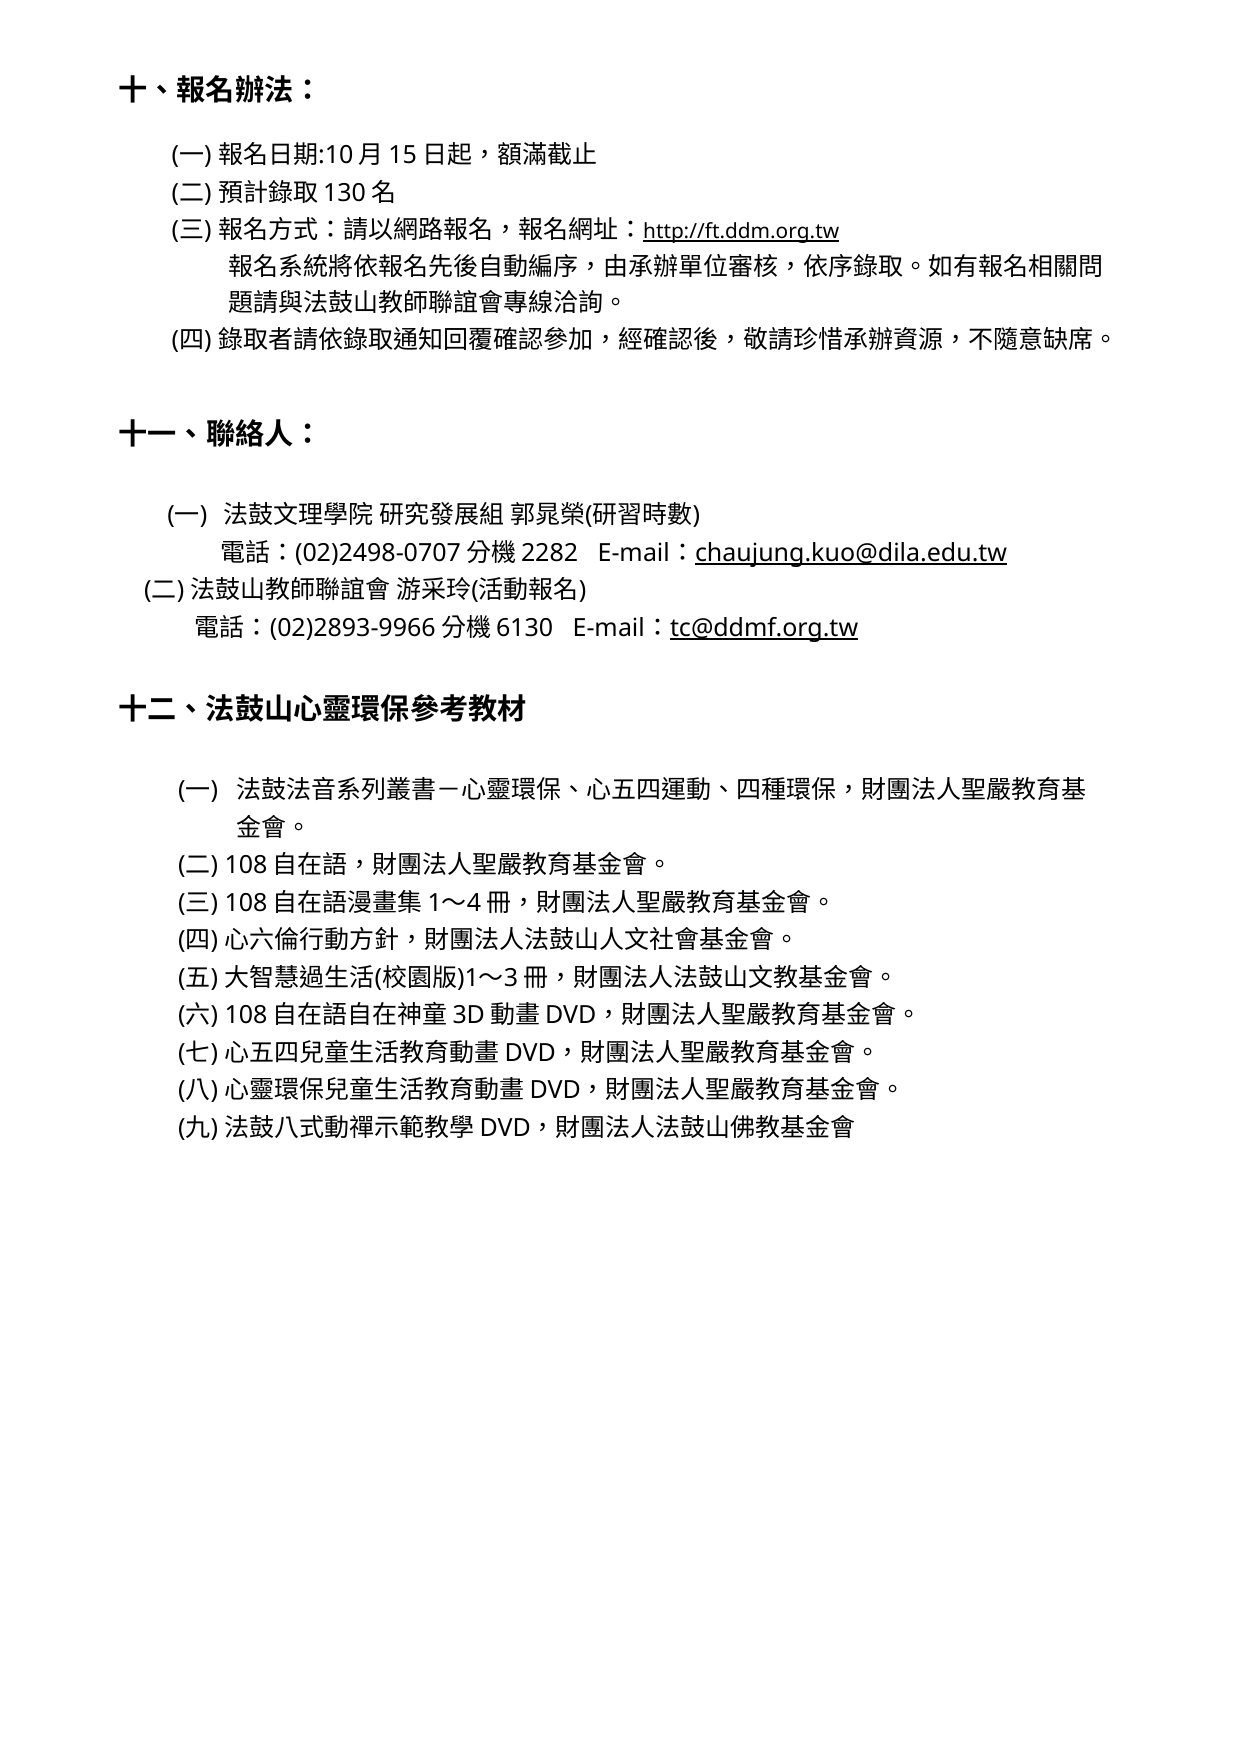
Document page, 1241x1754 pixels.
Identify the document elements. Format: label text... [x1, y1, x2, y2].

text 十一、聯絡人： [118, 394, 1107, 469]
text 十、報名辦法： [118, 67, 1107, 109]
text (四) 錄取者請依錄取通知回覆確認參加，經確認後，敬請珍惜承辦資源，不隨意缺席。 [171, 319, 1107, 356]
list 法鼓文理學院 研究發展組 郭晁榮(研習時數) [167, 494, 1107, 531]
text 電話：(02)2893-9966分機6130 E-mail：tc@ddmf.org.tw [156, 606, 1107, 644]
text 電話：(02)2498-0707分機2282 E-mail：chaujung.kuo@dila.edu.tw [207, 531, 1107, 569]
text (九) 法鼓八式動禪示範教學DVD，財團法人法鼓山佛教基金會 [178, 1106, 1122, 1144]
text (二) 預計錄取130名 [171, 171, 1107, 209]
text (二) 108自在語，財團法人聖嚴教育基金會。 [178, 844, 1107, 881]
text (二) 法鼓山教師聯誼會 游采玲(活動報名) [118, 569, 1107, 606]
text 十二、法鼓山心靈環保參考教材 [118, 669, 1107, 744]
text (一) 報名日期:10月15日起，額滿截止 [171, 134, 1107, 171]
text (八) 心靈環保兒童生活教育動畫DVD，財團法人聖嚴教育基金會。 [178, 1069, 1107, 1106]
text (四) 心六倫行動方針，財團法人法鼓山人文社會基金會。 [178, 919, 1107, 956]
text 報名系統將依報名先後自動編序，由承辦單位審核，依序錄取。如有報名相關問 [221, 246, 1107, 283]
text (三) 108自在語漫畫集1～4冊，財團法人聖嚴教育基金會。 [178, 881, 1107, 919]
text (五) 大智慧過生活(校園版)1～3冊，財團法人法鼓山文教基金會。 [178, 956, 1107, 994]
list 法鼓法音系列叢書－心靈環保、心五四運動、四種環保，財團法人聖嚴教育基金會。 [178, 769, 1107, 844]
text (七) 心五四兒童生活教育動畫DVD，財團法人聖嚴教育基金會。 [178, 1031, 1107, 1069]
text 題請與法鼓山教師聯誼會專線洽詢。 [221, 283, 1107, 319]
text (六) 108自在語自在神童3D動畫DVD，財團法人聖嚴教育基金會。 [178, 994, 1107, 1031]
text (三) 報名方式：請以網路報名，報名網址：http://ft.ddm.org.tw [171, 209, 1107, 246]
